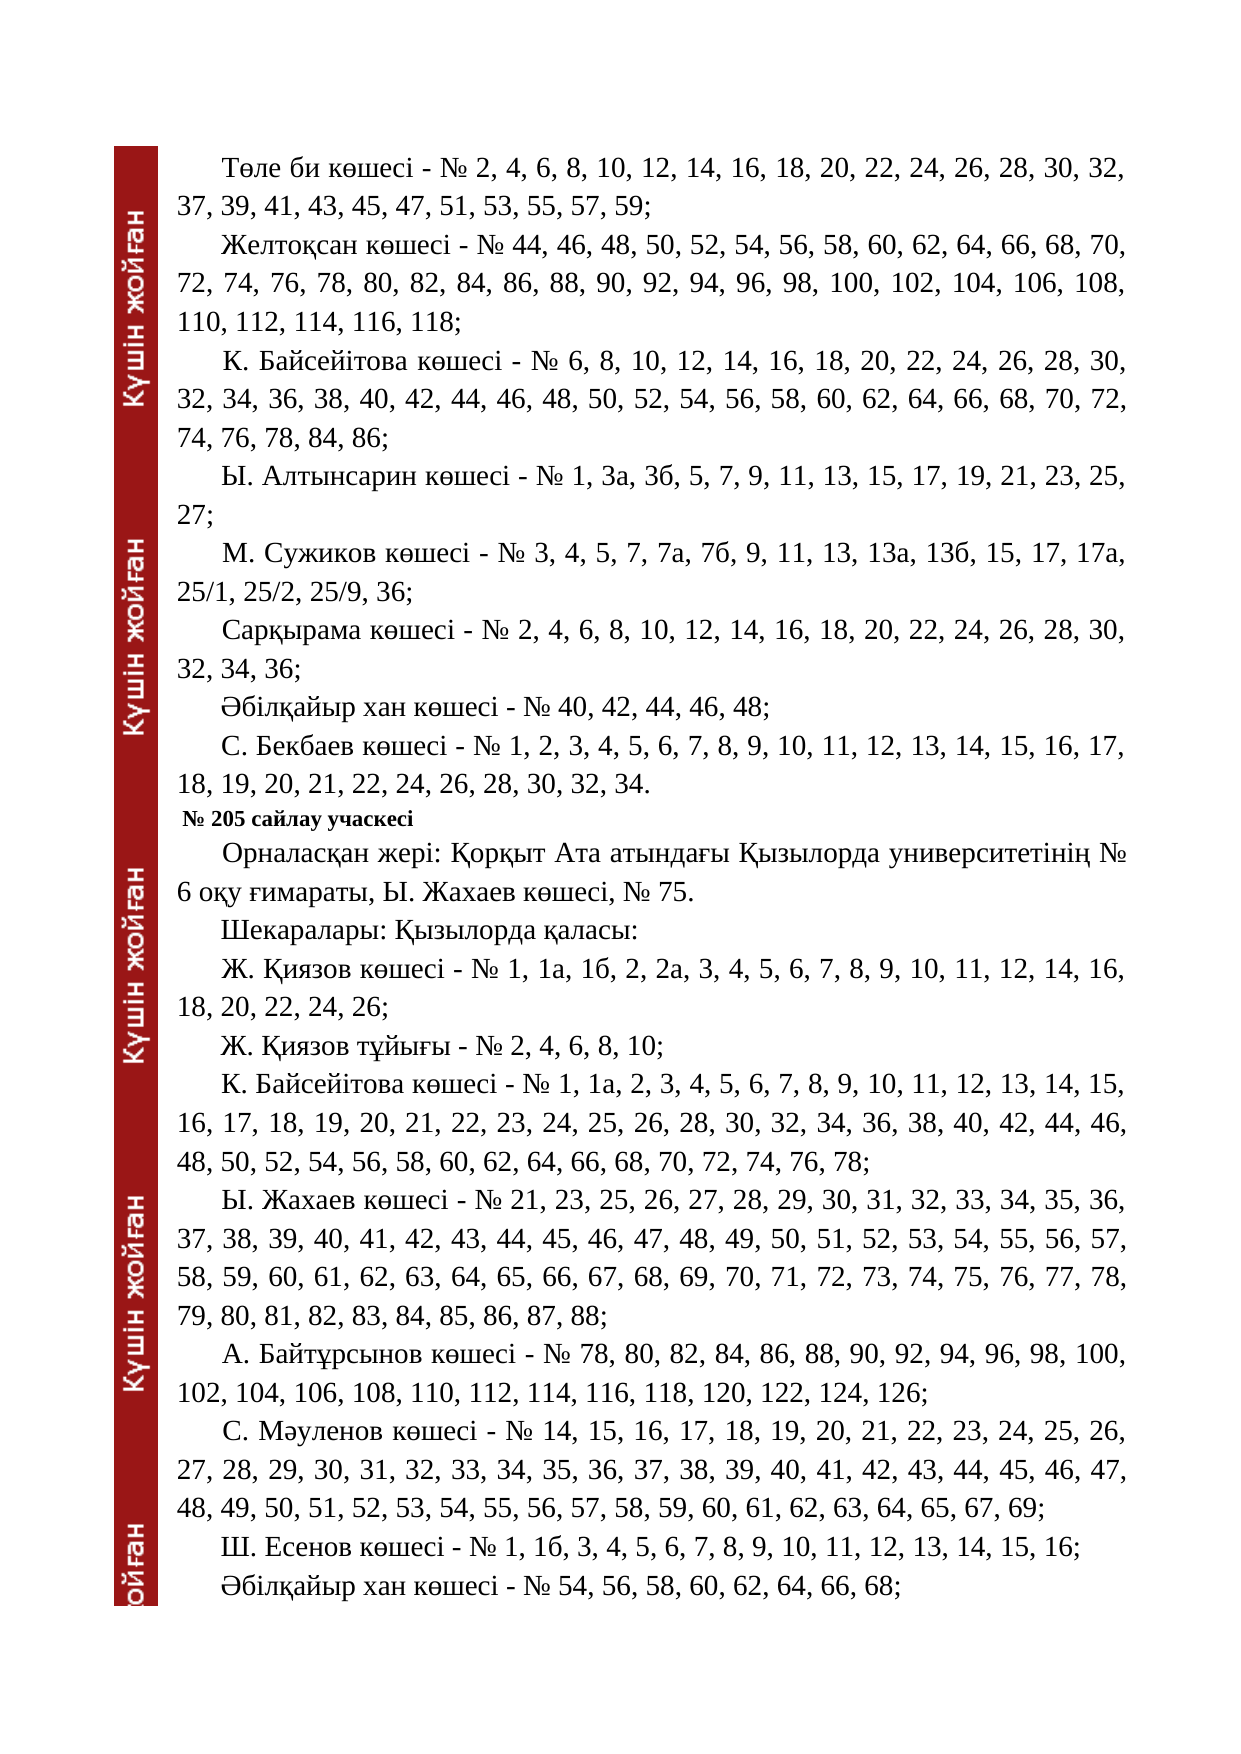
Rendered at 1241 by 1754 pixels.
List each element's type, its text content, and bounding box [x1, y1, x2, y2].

picture [114, 1408, 158, 1413]
text Әбiлқайыр хан көшесi - № 54, 56, 58, 60, 62, 64, 66, 68; [112, 1568, 1128, 1601]
picture [114, 723, 158, 728]
text Желтоқсан көшесі - № 44, 46, 48, 50, 52, 54, 56, 58, 60, 62, 64, 66, 68, 70, 72, 74, 76, 78, 80, 82, 84, 86, 88, 90, 92, 94, 96, 98, 100, 102, 104, 106, 108, 110, 112, 114, 116, 118; [112, 227, 1128, 338]
picture [114, 1177, 158, 1182]
text А. Байтұрсынов көшесi - № 78, 80, 82, 84, 86, 88, 90, 92, 94, 96, 98, 100, 102, 104, 106, 108, 110, 112, 114, 116, 118, 120, 122, 124, 126; [112, 1336, 1128, 1408]
text Ш. Есенов көшесi - № 1, 1б, 3, 4, 5, 6, 7, 8, 9, 10, 11, 12, 13, 14, 15, 16; [112, 1529, 1128, 1563]
picture [114, 684, 158, 689]
picture [114, 800, 158, 805]
picture [114, 1023, 158, 1028]
picture [114, 338, 158, 343]
text Төле би көшесі - № 2, 4, 6, 8, 10, 12, 14, 16, 18, 20, 22, 24, 26, 28, 30, 32, 37, 39, 41, 43, 45, 47, 51, 53, 55, 57, 59; [112, 150, 1128, 222]
picture [114, 1563, 158, 1568]
text Орналасқан жері: Қорқыт Ата атындағы Қызылорда университетінің № 6 оқу ғимараты, Ы. Жахаев көшесi, № 75. [112, 835, 1128, 907]
text Әбілқайыр хан көшесі - № 40, 42, 44, 46, 48; [112, 689, 1128, 723]
picture [114, 1062, 158, 1067]
text Шекаралары: Қызылорда қаласы: [112, 912, 1128, 946]
text М. Сужиков көшесі - № 3, 4, 5, 7, 7а, 7б, 9, 11, 13, 13а, 13б, 15, 17, 17а, 25/1, 25/2, 25/9, 36; [112, 535, 1128, 607]
picture [114, 530, 158, 535]
text С. Мәуленов көшесi - № 14, 15, 16, 17, 18, 19, 20, 21, 22, 23, 24, 25, 26, 27, 28, 29, 30, 31, 32, 33, 34, 35, 36, 37, 38, 39, 40, 41, 42, 43, 44, 45, 46, 47, 48, 49, 50, 51, 52, 53, 54, 55, 56, 57, 58, 59, 60, 61, 62, 63, 64, 65, 67, 69; [112, 1413, 1128, 1524]
text Ы. Алтынсарин көшесі - № 1, 3а, 3б, 5, 7, 9, 11, 13, 15, 17, 19, 21, 23, 25, 27; [112, 458, 1128, 530]
text С. Бекбаев көшесі - № 1, 2, 3, 4, 5, 6, 7, 8, 9, 10, 11, 12, 13, 14, 15, 16, 17, 18, 19, 20, 21, 22, 24, 26, 28, 30, 32, 34. [112, 728, 1128, 800]
text № 205 сайлау учаскесi [112, 805, 1128, 832]
picture [114, 907, 158, 912]
text Ж. Қиязов тұйығы - № 2, 4, 6, 8, 10; [112, 1028, 1128, 1062]
text К. Байсейiтова көшесi - № 1, 1а, 2, 3, 4, 5, 6, 7, 8, 9, 10, 11, 12, 13, 14, 15, 16, 17, 18, 19, 20, 21, 22, 23, 24, 25, 26, 28, 30, 32, 34, 36, 38, 40, 42, 44, 46, 48, 50, 52, 54, 56, 58, 60, 62, 64, 66, 68, 70, 72, 74, 76, 78; [112, 1067, 1128, 1177]
picture [114, 607, 158, 612]
picture [114, 146, 158, 150]
text Ы. Жахаев көшесi - № 21, 23, 25, 26, 27, 28, 29, 30, 31, 32, 33, 34, 35, 36, 37, 38, 39, 40, 41, 42, 43, 44, 45, 46, 47, 48, 49, 50, 51, 52, 53, 54, 55, 56, 57, 58, 59, 60, 61, 62, 63, 64, 65, 66, 67, 68, 69, 70, 71, 72, 73, 74, 75, 76, 77, 78, 79, 80, 81, 82, 83, 84, 85, 86, 87, 88; [112, 1182, 1128, 1331]
picture [114, 453, 158, 458]
text Ж. Қиязов көшесi - № 1, 1а, 1б, 2, 2а, 3, 4, 5, 6, 7, 8, 9, 10, 11, 12, 14, 16, 18, 20, 22, 24, 26; [112, 951, 1128, 1023]
picture [114, 1524, 158, 1529]
picture [114, 1601, 158, 1606]
picture [114, 946, 158, 951]
picture [114, 222, 158, 227]
text К. Байсейітова көшесі - № 6, 8, 10, 12, 14, 16, 18, 20, 22, 24, 26, 28, 30, 32, 34, 36, 38, 40, 42, 44, 46, 48, 50, 52, 54, 56, 58, 60, 62, 64, 66, 68, 70, 72, 74, 76, 78, 84, 86; [112, 343, 1128, 453]
text Сарқырама көшесі - № 2, 4, 6, 8, 10, 12, 14, 16, 18, 20, 22, 24, 26, 28, 30, 32, 34, 36; [112, 612, 1128, 684]
picture [114, 1331, 158, 1336]
